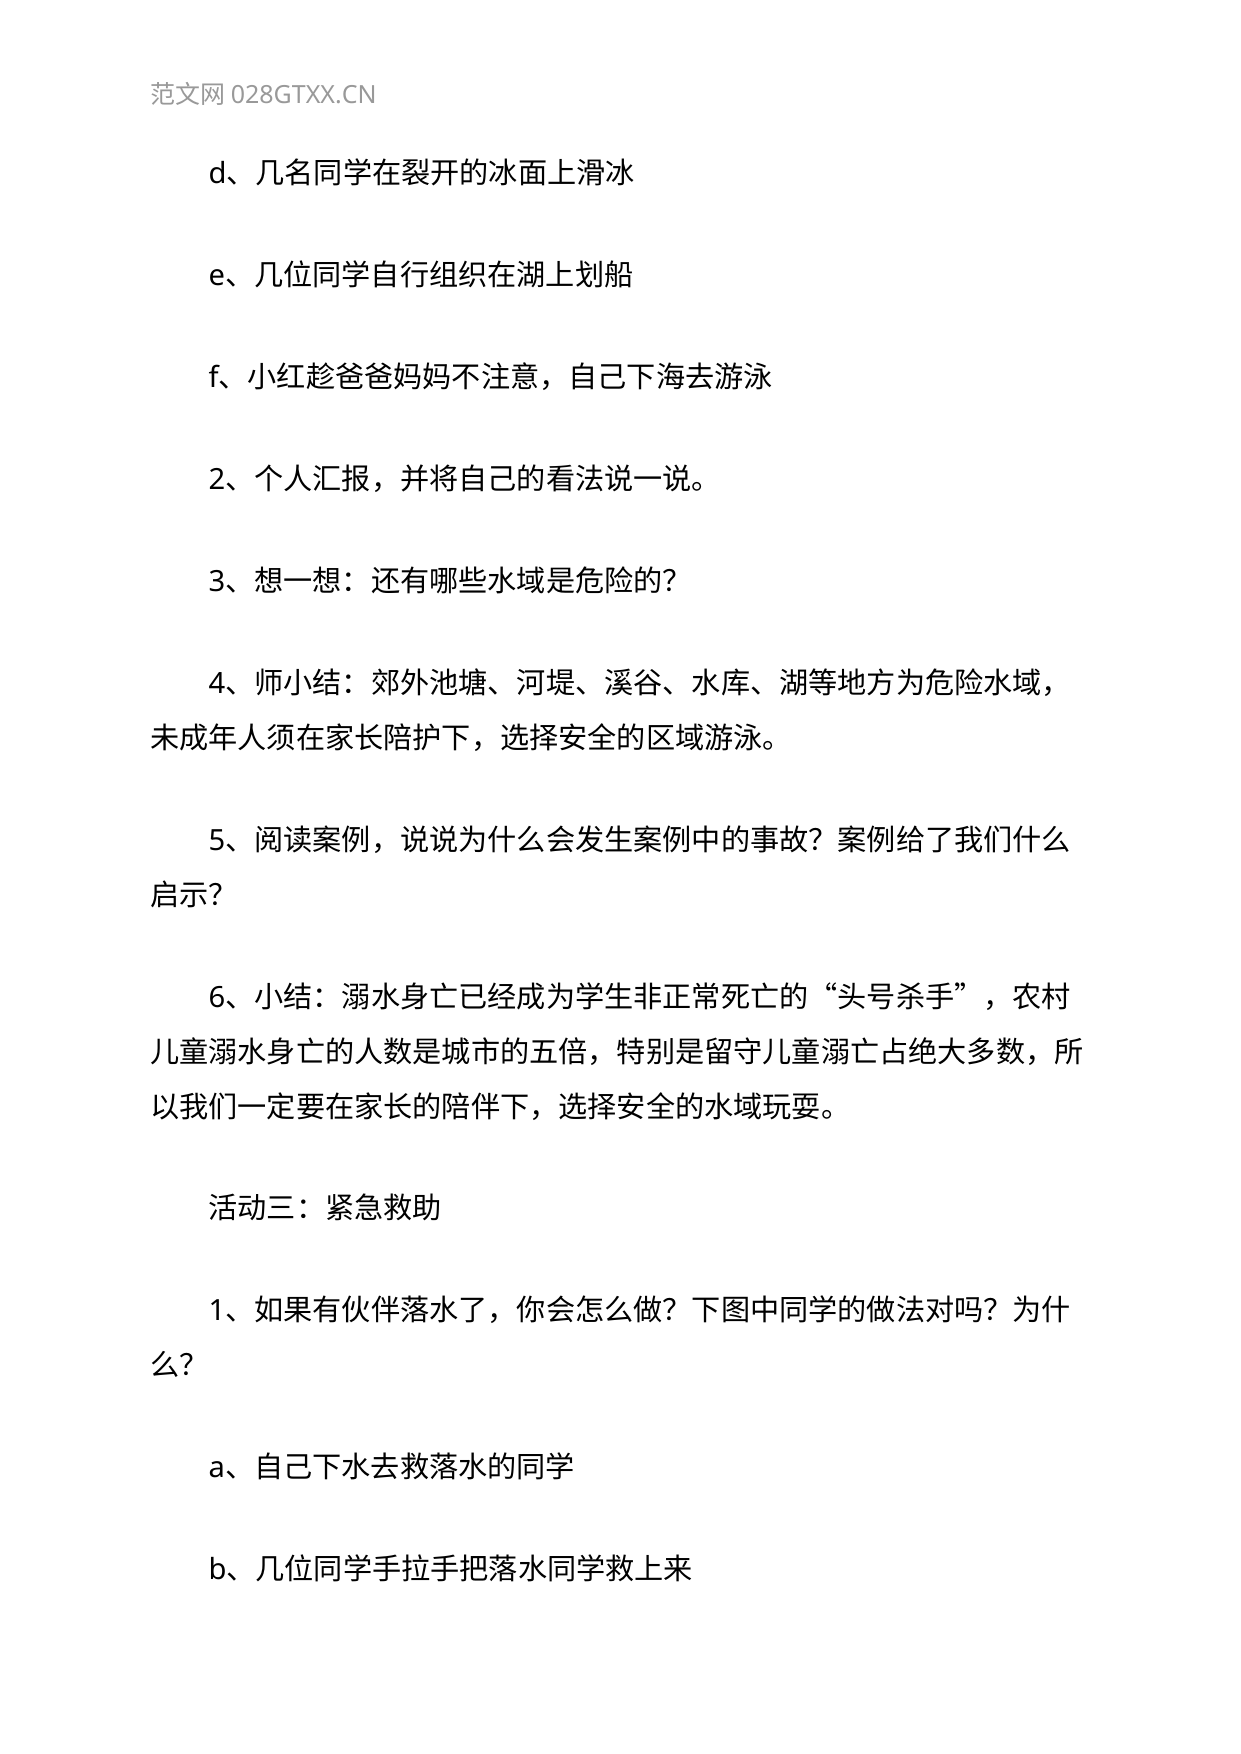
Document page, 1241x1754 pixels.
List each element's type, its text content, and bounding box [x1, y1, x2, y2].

text f、小红趁爸爸妈妈不注意，自己下海去游泳 [150, 354, 1090, 396]
text b、几位同学手拉手把落水同学救上来 [150, 1546, 1090, 1588]
text 4、师小结：郊外池塘、河堤、溪谷、水库、湖等地方为危险水域，未成年人须在家长陪护下，选择安全的区域游泳。 [150, 660, 1090, 757]
text d、几名同学在裂开的冰面上滑冰 [150, 150, 1090, 192]
text 6、小结：溺水身亡已经成为学生非正常死亡的“头号杀手”，农村儿童溺水身亡的人数是城市的五倍，特别是留守儿童溺亡占绝大多数，所以我们一定要在家长的陪伴下，选择安全的水域玩耍。 [150, 973, 1090, 1126]
text 1、如果有伙伴落水了，你会怎么做？下图中同学的做法对吗？为什么？ [150, 1287, 1090, 1384]
text 5、阅读案例，说说为什么会发生案例中的事故？案例给了我们什么启示？ [150, 817, 1090, 914]
text a、自己下水去救落水的同学 [150, 1444, 1090, 1486]
text 2、个人汇报，并将自己的看法说一说。 [150, 456, 1090, 498]
text 活动三：紧急救助 [150, 1185, 1090, 1227]
text 3、想一想：还有哪些水域是危险的？ [150, 558, 1090, 600]
text e、几位同学自行组织在湖上划船 [150, 252, 1090, 294]
